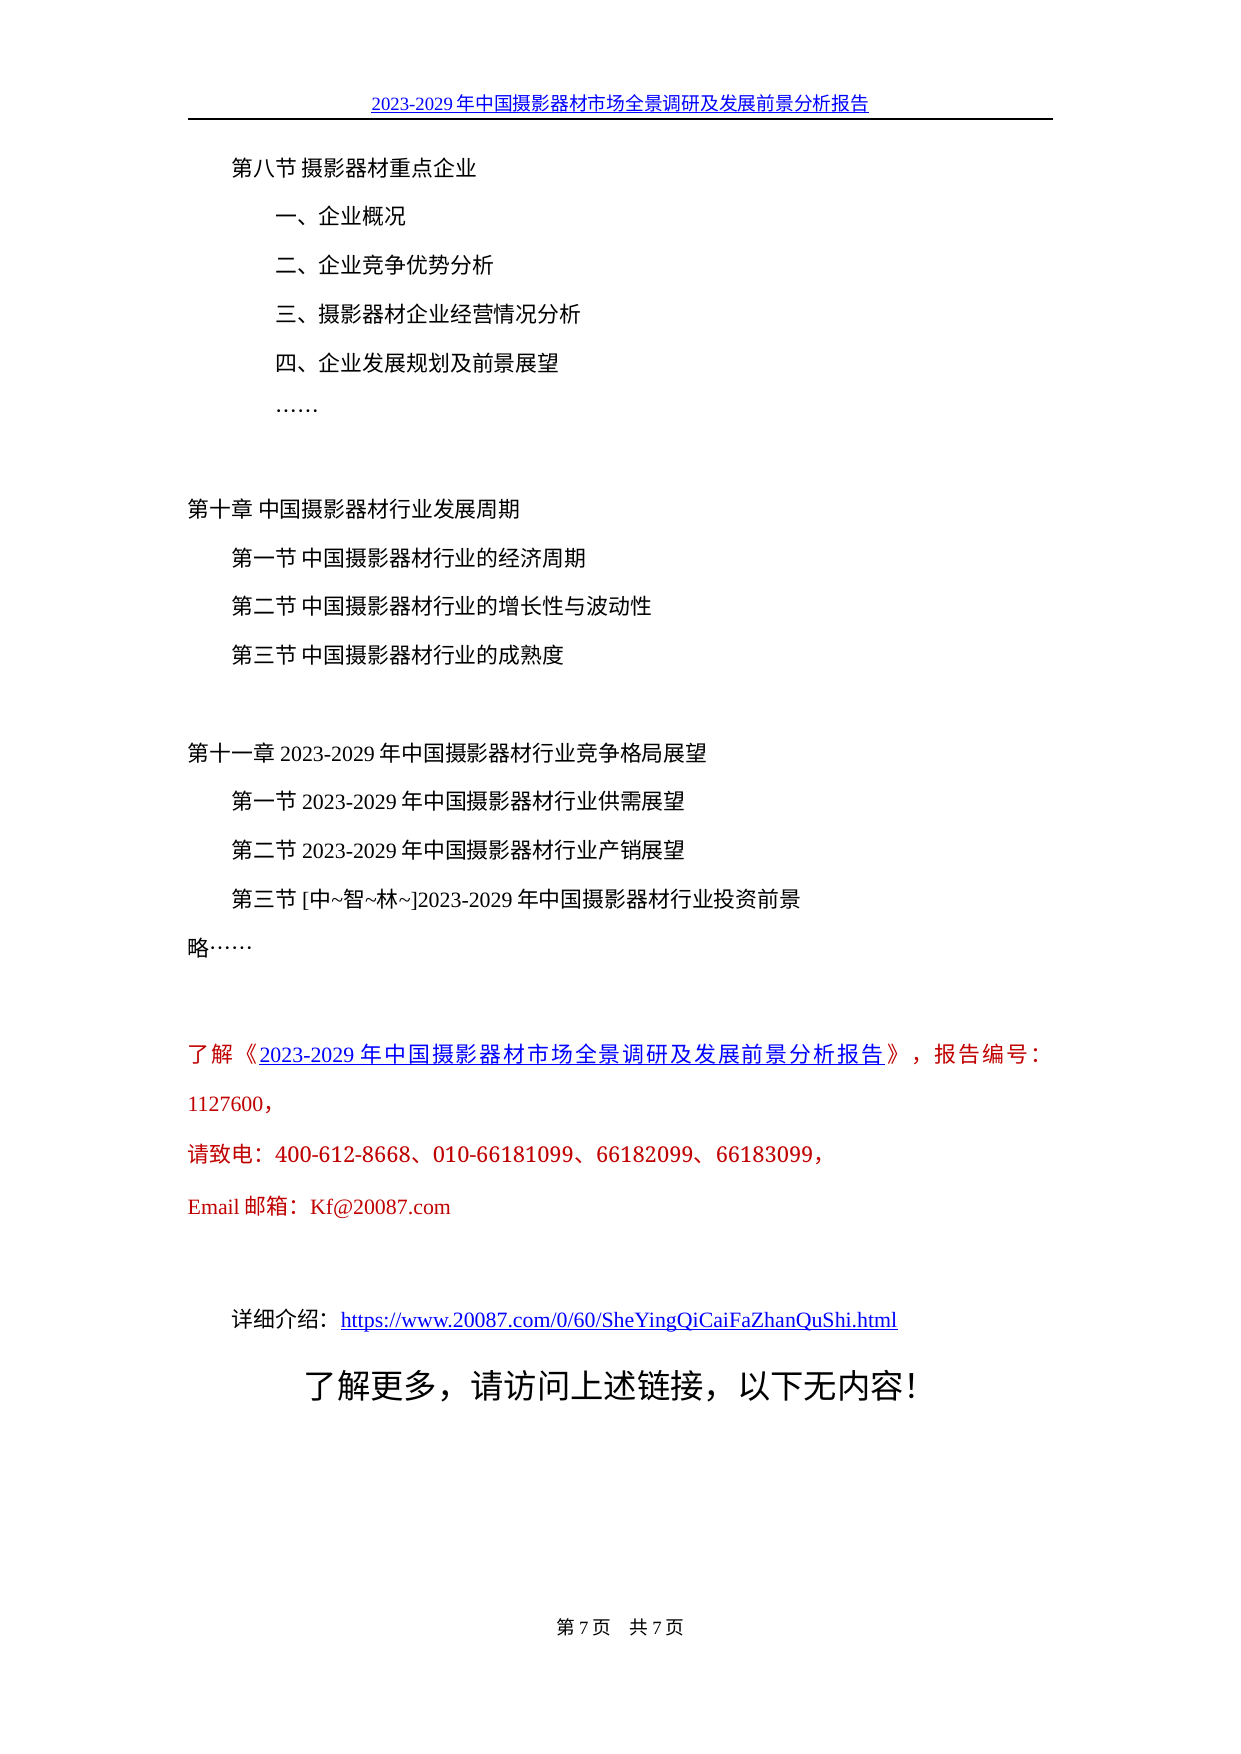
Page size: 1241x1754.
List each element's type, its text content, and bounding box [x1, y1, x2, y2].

title 了解更多，请访问上述链接，以下无内容！ [187, 1351, 1053, 1416]
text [187, 150, 1053, 963]
text 请致电：400-612-8668、010-66181099、66182099、66183099， [187, 1137, 1053, 1169]
text 了解《2023-2029年中国摄影器材市场全景调研及发展前景分析报告》，报告编号：1127600， [187, 1037, 1053, 1118]
text 详细介绍：https://www.20087.com/0/60/SheYingQiCaiFaZhanQuShi.html [187, 1301, 1053, 1334]
text Email邮箱：Kf@20087.com [187, 1188, 1053, 1221]
